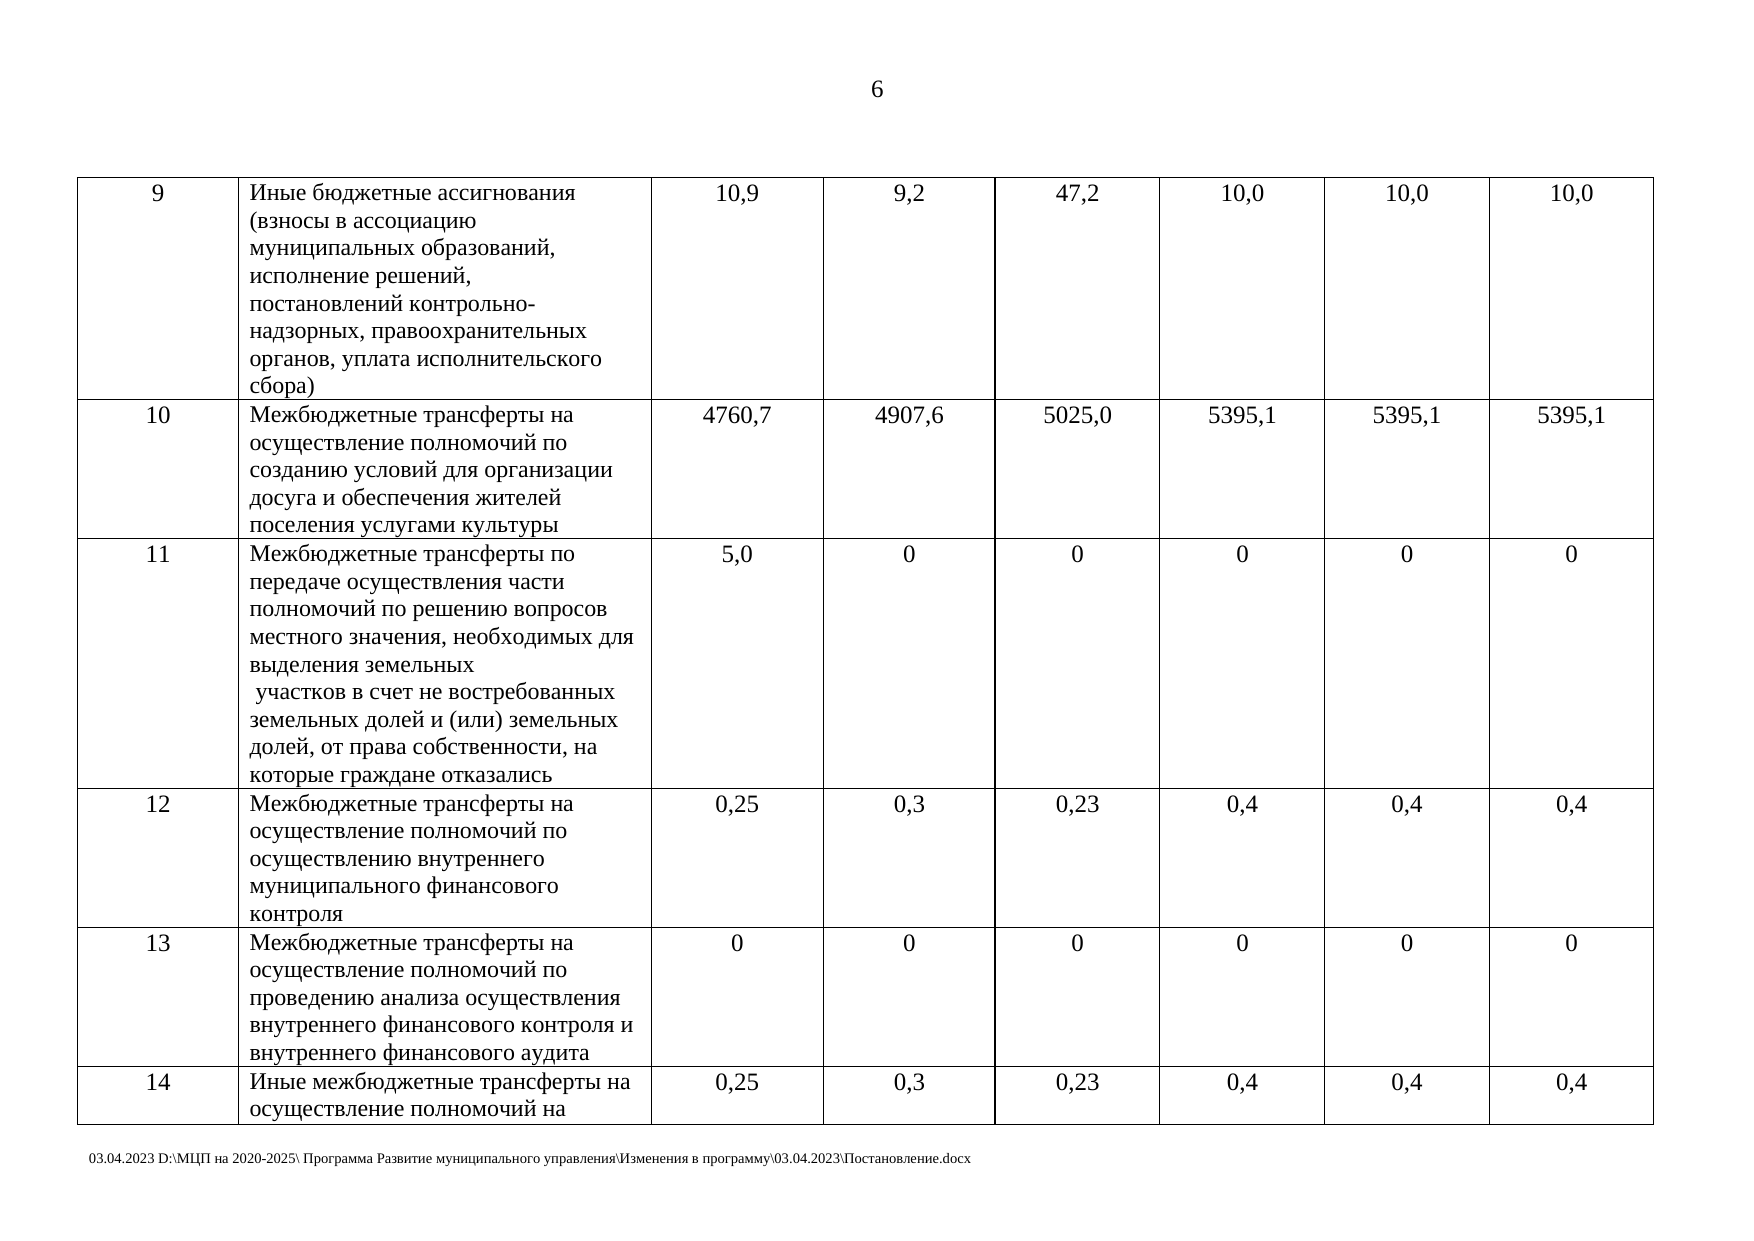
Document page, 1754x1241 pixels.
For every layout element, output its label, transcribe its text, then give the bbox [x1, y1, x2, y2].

table_cell Межбюджетные трансферты на осуществление полномочий по осуществлению внутреннего муниципального финансового контроля [239, 789, 651, 927]
table_cell 10 [78, 400, 238, 538]
table_cell 10,0 [1325, 178, 1489, 399]
table_cell Межбюджетные трансферты по передаче осуществления части полномочий по решению вопросов местного значения, необходимых для выделения земельных участков в счет не востребованных земельных долей и (или) земельных долей, от права собственности, на которые граждане отказались [239, 539, 651, 788]
table_cell 0,23 [996, 789, 1159, 927]
table_cell 11 [78, 539, 238, 788]
table_cell 0 [652, 928, 823, 1066]
table_cell 10,9 [652, 178, 823, 399]
table_cell 5395,1 [1490, 400, 1653, 538]
table_cell 0 [824, 928, 994, 1066]
table_cell 5395,1 [1325, 400, 1489, 538]
table_cell 0,4 [1325, 1067, 1489, 1124]
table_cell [239, 1067, 651, 1124]
table_cell 4907,6 [824, 400, 994, 538]
table_cell 0,4 [1490, 789, 1653, 927]
table_cell 5395,1 [1160, 400, 1324, 538]
table_cell 13 [78, 928, 238, 1066]
table_cell 10,0 [1490, 178, 1653, 399]
table_cell 0,23 [996, 1067, 1159, 1124]
table_cell 5025,0 [996, 400, 1159, 538]
table_cell 12 [78, 789, 238, 927]
table_cell 14 [78, 1067, 238, 1124]
table_cell 9 [78, 178, 238, 399]
table_cell 0 [1160, 928, 1324, 1066]
table_cell 9,2 [824, 178, 994, 399]
table_cell 0,25 [652, 1067, 823, 1124]
table_cell 4760,7 [652, 400, 823, 538]
table_cell 10,0 [1160, 178, 1324, 399]
table_cell 0 [824, 539, 994, 788]
table_cell 0,4 [1160, 789, 1324, 927]
table_cell 0,3 [824, 789, 994, 927]
table_cell 0 [1490, 539, 1653, 788]
table_cell 0 [1490, 928, 1653, 1066]
table_cell Межбюджетные трансферты на осуществление полномочий по созданию условий для организации досуга и обеспечения жителей поселения услугами культуры [239, 400, 651, 538]
table_cell 0,4 [1325, 789, 1489, 927]
table_cell 0 [1160, 539, 1324, 788]
table_cell 0,4 [1160, 1067, 1324, 1124]
table_cell 0,4 [1490, 1067, 1653, 1124]
table_cell 47,2 [996, 178, 1159, 399]
table_cell Межбюджетные трансферты на осуществление полномочий по проведению анализа осуществления внутреннего финансового контроля и внутреннего финансового аудита [239, 928, 651, 1066]
table_cell Иные бюджетные ассигнования (взносы в ассоциацию муниципальных образований, исполнение решений, постановлений контрольно-надзорных, правоохранительных органов, уплата исполнительского сбора) [239, 178, 651, 399]
table_cell 5,0 [652, 539, 823, 788]
table_cell 0 [996, 539, 1159, 788]
table_cell 0 [1325, 928, 1489, 1066]
table_cell 0,25 [652, 789, 823, 927]
table_cell 0 [996, 928, 1159, 1066]
table_cell 0 [1325, 539, 1489, 788]
table_cell 0,3 [824, 1067, 994, 1124]
